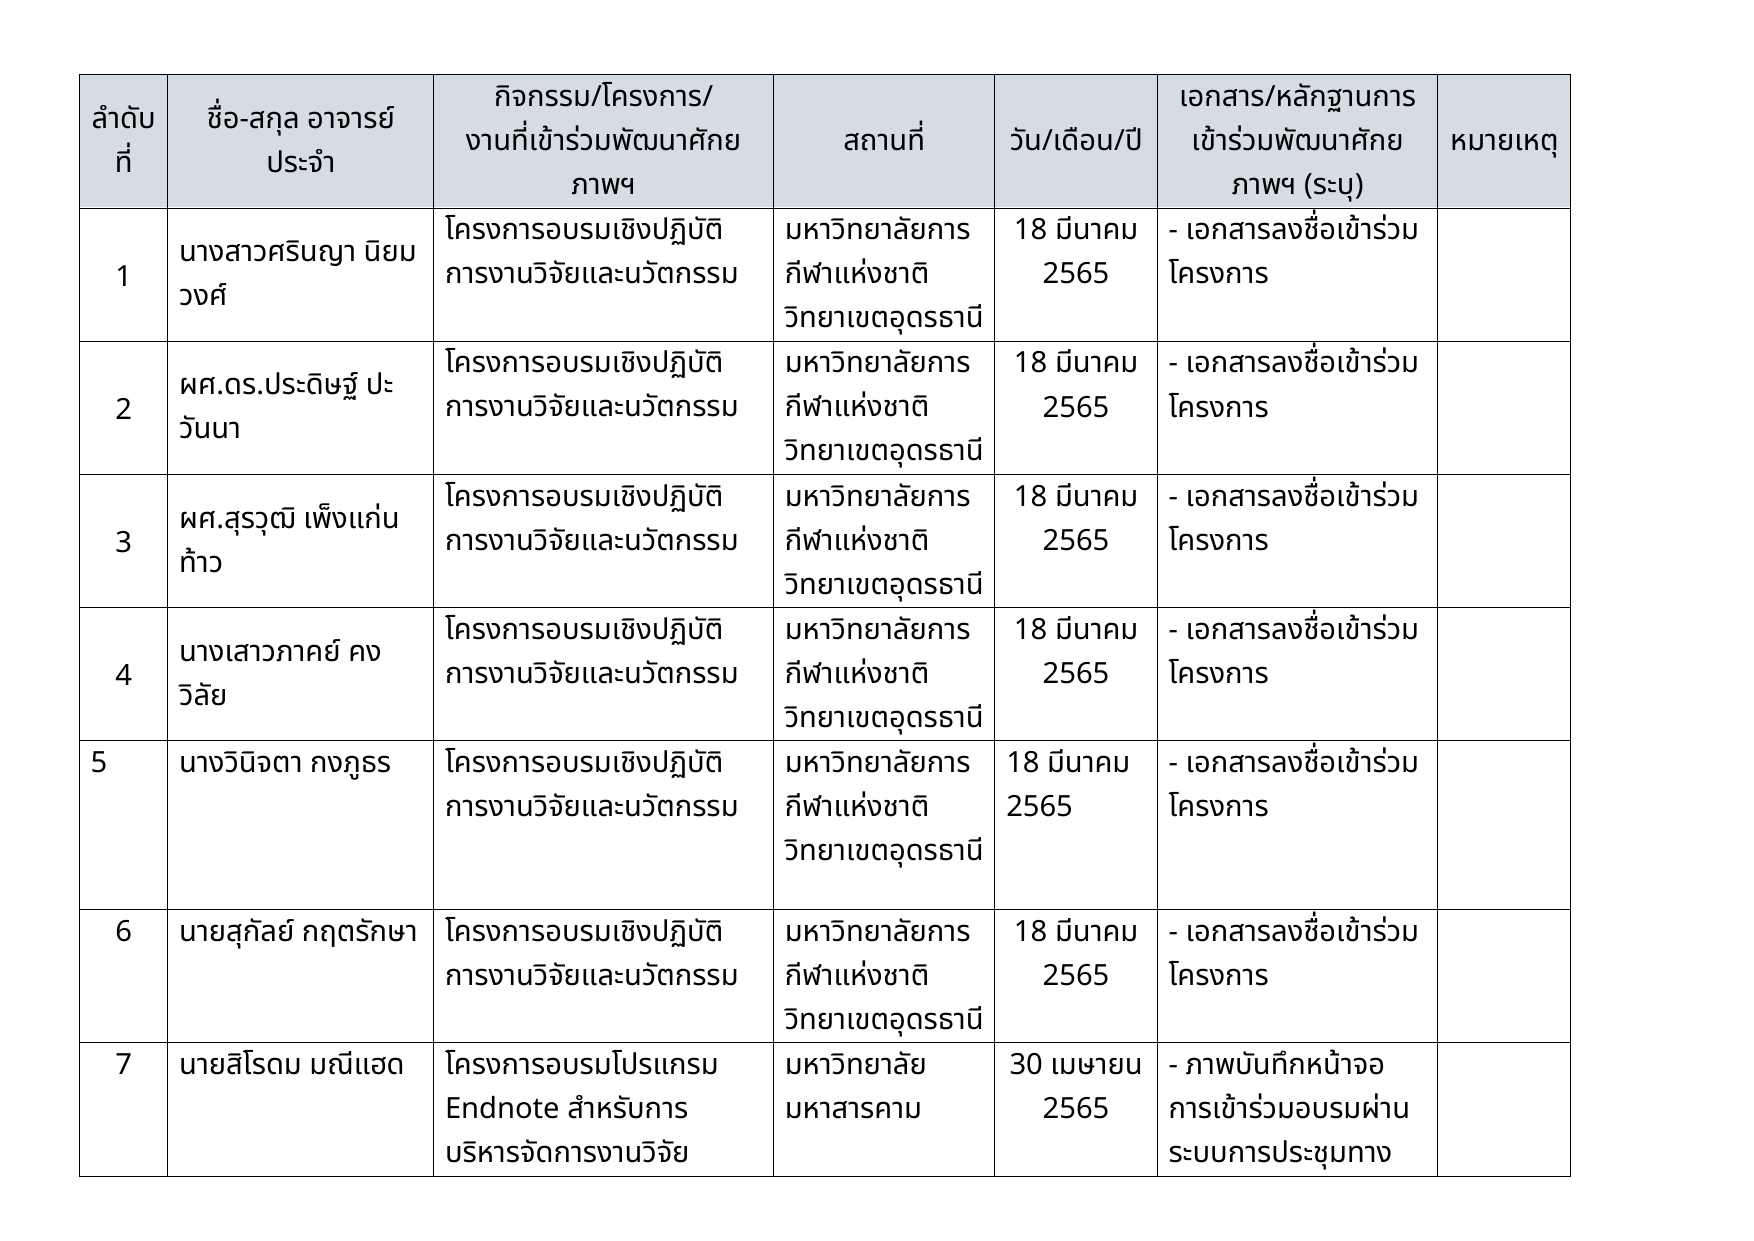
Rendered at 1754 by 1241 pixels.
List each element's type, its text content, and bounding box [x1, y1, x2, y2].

table_cell [1438, 209, 1570, 341]
table_cell มหาวิทยาลัยมหาสารคาม [774, 1043, 994, 1176]
table_cell 18 มีนาคม 2565 [995, 608, 1157, 740]
table_cell 2 [80, 342, 167, 474]
table_cell - เอกสารลงชื่อเข้าร่วมโครงการ [1158, 608, 1437, 740]
table_cell 6 [80, 910, 167, 1042]
table_header สถานที่ [774, 75, 994, 207]
table_cell โครงการอบรมเชิงปฏิบัติการงานวิจัยและนวัตกรรม [434, 209, 773, 341]
table_cell 1 [80, 209, 167, 341]
table_header หมายเหตุ [1438, 75, 1570, 207]
table_cell มหาวิทยาลัยการกีฬาแห่งชาติ วิทยาเขตอุดรธานี [774, 608, 994, 740]
table_header ชื่อ-สกุล อาจารย์ประจำ [168, 75, 433, 207]
table_cell 7 [80, 1043, 167, 1176]
table_cell 18 มีนาคม 2565 [995, 475, 1157, 607]
table_cell 4 [80, 608, 167, 740]
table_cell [434, 1043, 773, 1176]
table_cell มหาวิทยาลัยการกีฬาแห่งชาติ วิทยาเขตอุดรธานี [774, 910, 994, 1042]
table_cell - เอกสารลงชื่อเข้าร่วมโครงการ [1158, 910, 1437, 1042]
table_cell ผศ.สุรวุฒิ เพ็งแก่นท้าว [168, 475, 433, 607]
table_cell มหาวิทยาลัยการกีฬาแห่งชาติ วิทยาเขตอุดรธานี [774, 475, 994, 607]
table_cell โครงการอบรมเชิงปฏิบัติการงานวิจัยและนวัตกรรม [434, 741, 773, 909]
table_cell โครงการอบรมเชิงปฏิบัติการงานวิจัยและนวัตกรรม [434, 475, 773, 607]
table_cell มหาวิทยาลัยการกีฬาแห่งชาติ วิทยาเขตอุดรธานี [774, 209, 994, 341]
table_cell - เอกสารลงชื่อเข้าร่วมโครงการ [1158, 741, 1437, 909]
table_cell นางสาวศรินญา นิยมวงศ์ [168, 209, 433, 341]
table_cell นางเสาวภาคย์ คงวิลัย [168, 608, 433, 740]
table_cell นางวินิจตา กงภูธร [168, 741, 433, 909]
table_cell [1438, 741, 1570, 909]
table_header ลำดับที่ [80, 75, 167, 207]
table_cell 18 มีนาคม 2565 [995, 741, 1157, 909]
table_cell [1158, 1043, 1437, 1176]
table_cell มหาวิทยาลัยการกีฬาแห่งชาติ วิทยาเขตอุดรธานี [774, 342, 994, 474]
table_cell - เอกสารลงชื่อเข้าร่วมโครงการ [1158, 342, 1437, 474]
table_header กิจกรรม/โครงการ/ งานที่เข้าร่วมพัฒนาศักยภาพฯ [434, 75, 773, 207]
table_cell โครงการอบรมเชิงปฏิบัติการงานวิจัยและนวัตกรรม [434, 608, 773, 740]
table_cell 18 มีนาคม 2565 [995, 209, 1157, 341]
table_cell โครงการอบรมเชิงปฏิบัติการงานวิจัยและนวัตกรรม [434, 910, 773, 1042]
table_cell 18 มีนาคม 2565 [995, 910, 1157, 1042]
table_cell โครงการอบรมเชิงปฏิบัติการงานวิจัยและนวัตกรรม [434, 342, 773, 474]
table_cell [1438, 1043, 1570, 1176]
table_cell 3 [80, 475, 167, 607]
table_cell - เอกสารลงชื่อเข้าร่วมโครงการ [1158, 209, 1437, 341]
table_cell นายสิโรดม มณีแฮด [168, 1043, 433, 1176]
table_cell [1438, 608, 1570, 740]
table_cell - เอกสารลงชื่อเข้าร่วมโครงการ [1158, 475, 1437, 607]
table_cell [1438, 342, 1570, 474]
table_cell ผศ.ดร.ประดิษฐ์ ปะวันนา [168, 342, 433, 474]
table_header เอกสาร/หลักฐานการเข้าร่วมพัฒนาศักยภาพฯ (ระบุ) [1158, 75, 1437, 207]
table_cell [1438, 910, 1570, 1042]
table_cell [1438, 475, 1570, 607]
table_cell 30 เมษายน 2565 [995, 1043, 1157, 1176]
table_header วัน/เดือน/ปี [995, 75, 1157, 207]
table_cell มหาวิทยาลัยการกีฬาแห่งชาติ วิทยาเขตอุดรธานี [774, 741, 994, 909]
table_cell 5 [80, 741, 167, 909]
table_cell นายสุกัลย์ กฤตรักษา [168, 910, 433, 1042]
table_cell 18 มีนาคม 2565 [995, 342, 1157, 474]
